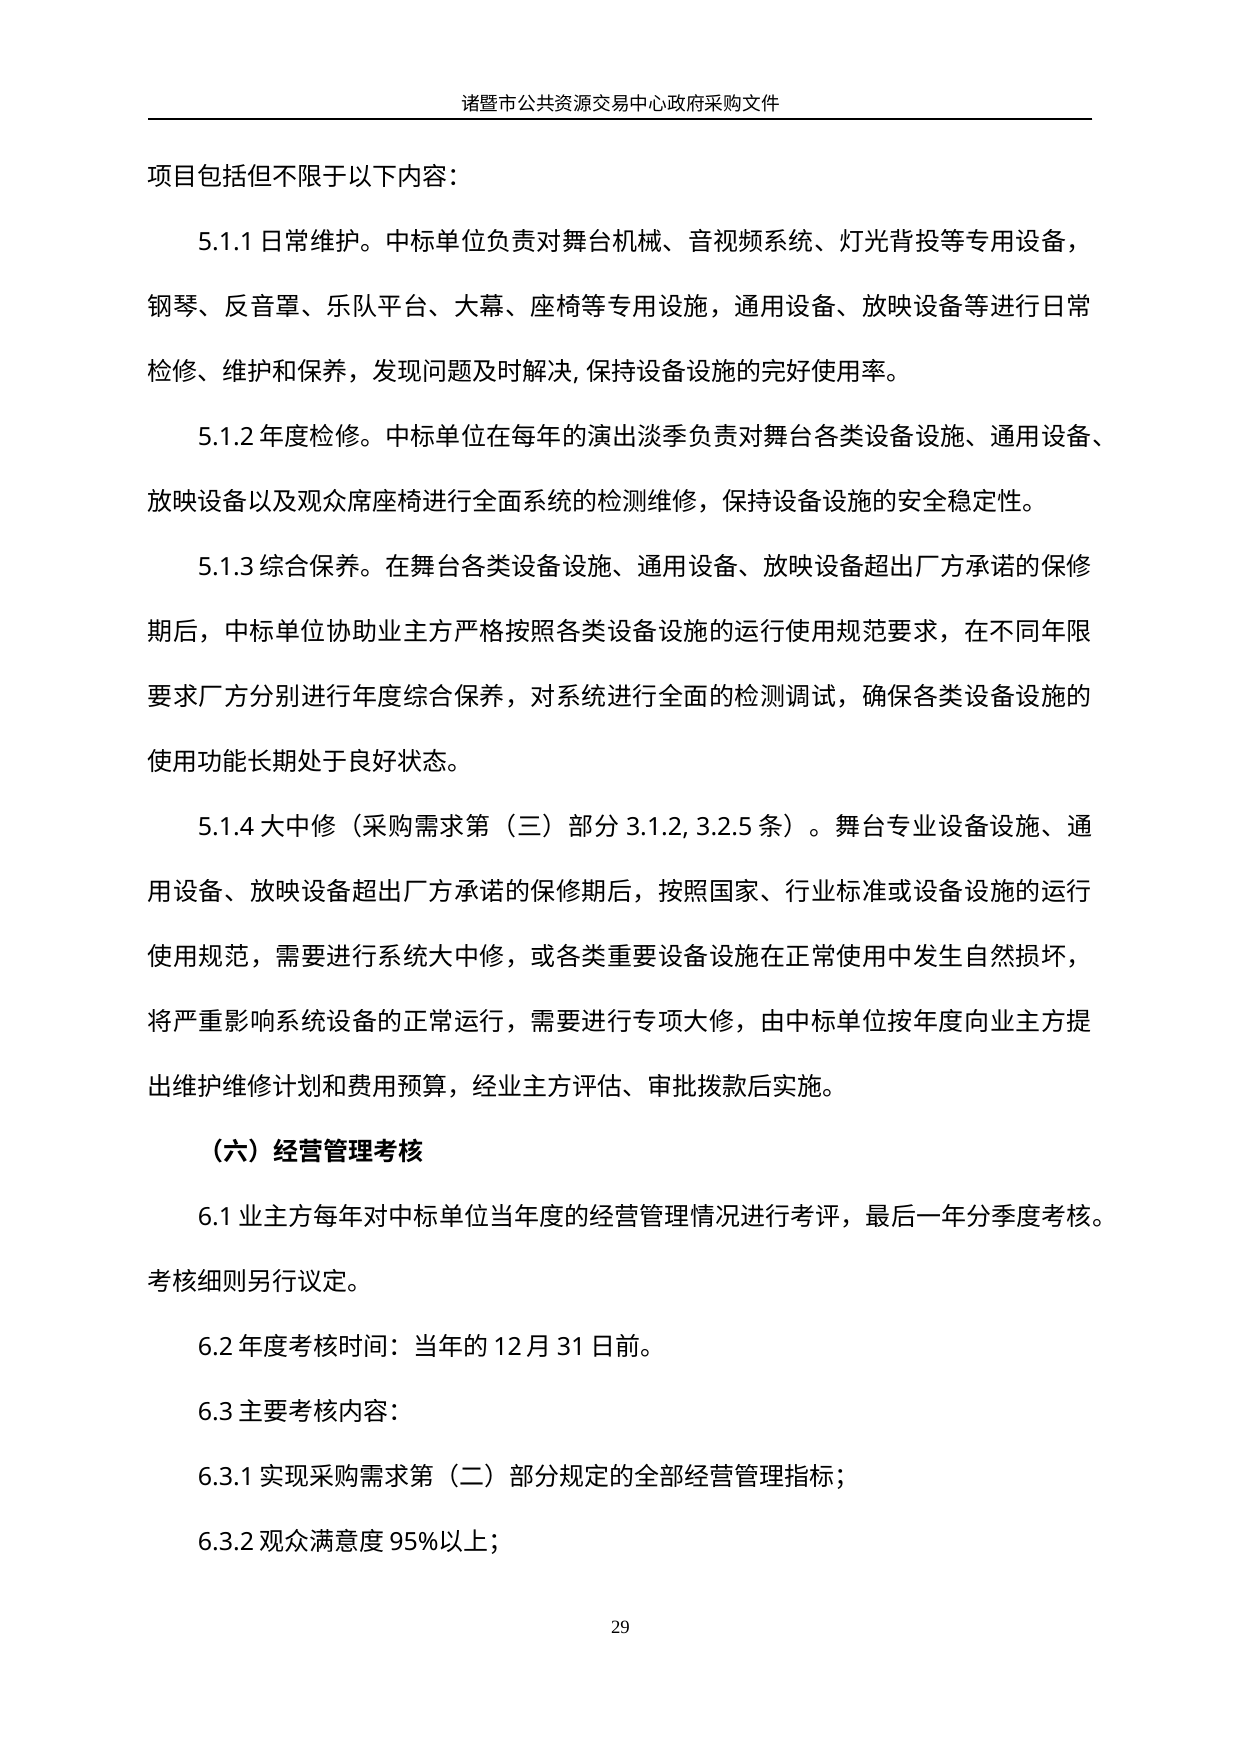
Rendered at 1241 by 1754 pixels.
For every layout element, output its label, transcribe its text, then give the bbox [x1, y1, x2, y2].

text 6.3.2观众满意度95%以上； [148, 1507, 1092, 1572]
text 5.1.3综合保养。在舞台各类设备设施、通用设备、放映设备超出厂方承诺的保修期后，中标单位协助业主方严格按照各类设备设施的运行使用规范要求，在不同年限要求厂方分别进行年度综合保养，对系统进行全面的检测调试，确保各类设备设施的使用功能长期处于良好状态。 [148, 532, 1092, 792]
text 6.2年度考核时间：当年的12月31日前。 [148, 1312, 1092, 1377]
text 6.3主要考核内容： [148, 1377, 1092, 1442]
text 5.1.4大中修（采购需求第（三）部分3.1.2, 3.2.5条）。舞台专业设备设施、通用设备、放映设备超出厂方承诺的保修期后，按照国家、行业标准或设备设施的运行使用规范，需要进行系统大中修，或各类重要设备设施在正常使用中发生自然损坏，将严重影响系统设备的正常运行，需要进行专项大修，由中标单位按年度向业主方提出维护维修计划和费用预算，经业主方评估、审批拨款后实施。 [148, 792, 1092, 1117]
text 6.1业主方每年对中标单位当年度的经营管理情况进行考评，最后一年分季度考核。考核细则另行议定。 [148, 1182, 1092, 1312]
text 5.1.2年度检修。中标单位在每年的演出淡季负责对舞台各类设备设施、通用设备、放映设备以及观众席座椅进行全面系统的检测维修，保持设备设施的安全稳定性。 [148, 402, 1092, 532]
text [148, 142, 1092, 207]
text 6.3.1实现采购需求第（二）部分规定的全部经营管理指标； [148, 1442, 1092, 1507]
text （六）经营管理考核 [148, 1117, 1092, 1182]
text 5.1.1日常维护。中标单位负责对舞台机械、音视频系统、灯光背投等专用设备，钢琴、反音罩、乐队平台、大幕、座椅等专用设施，通用设备、放映设备等进行日常检修、维护和保养，发现问题及时解决, 保持设备设施的完好使用率。 [148, 207, 1092, 402]
